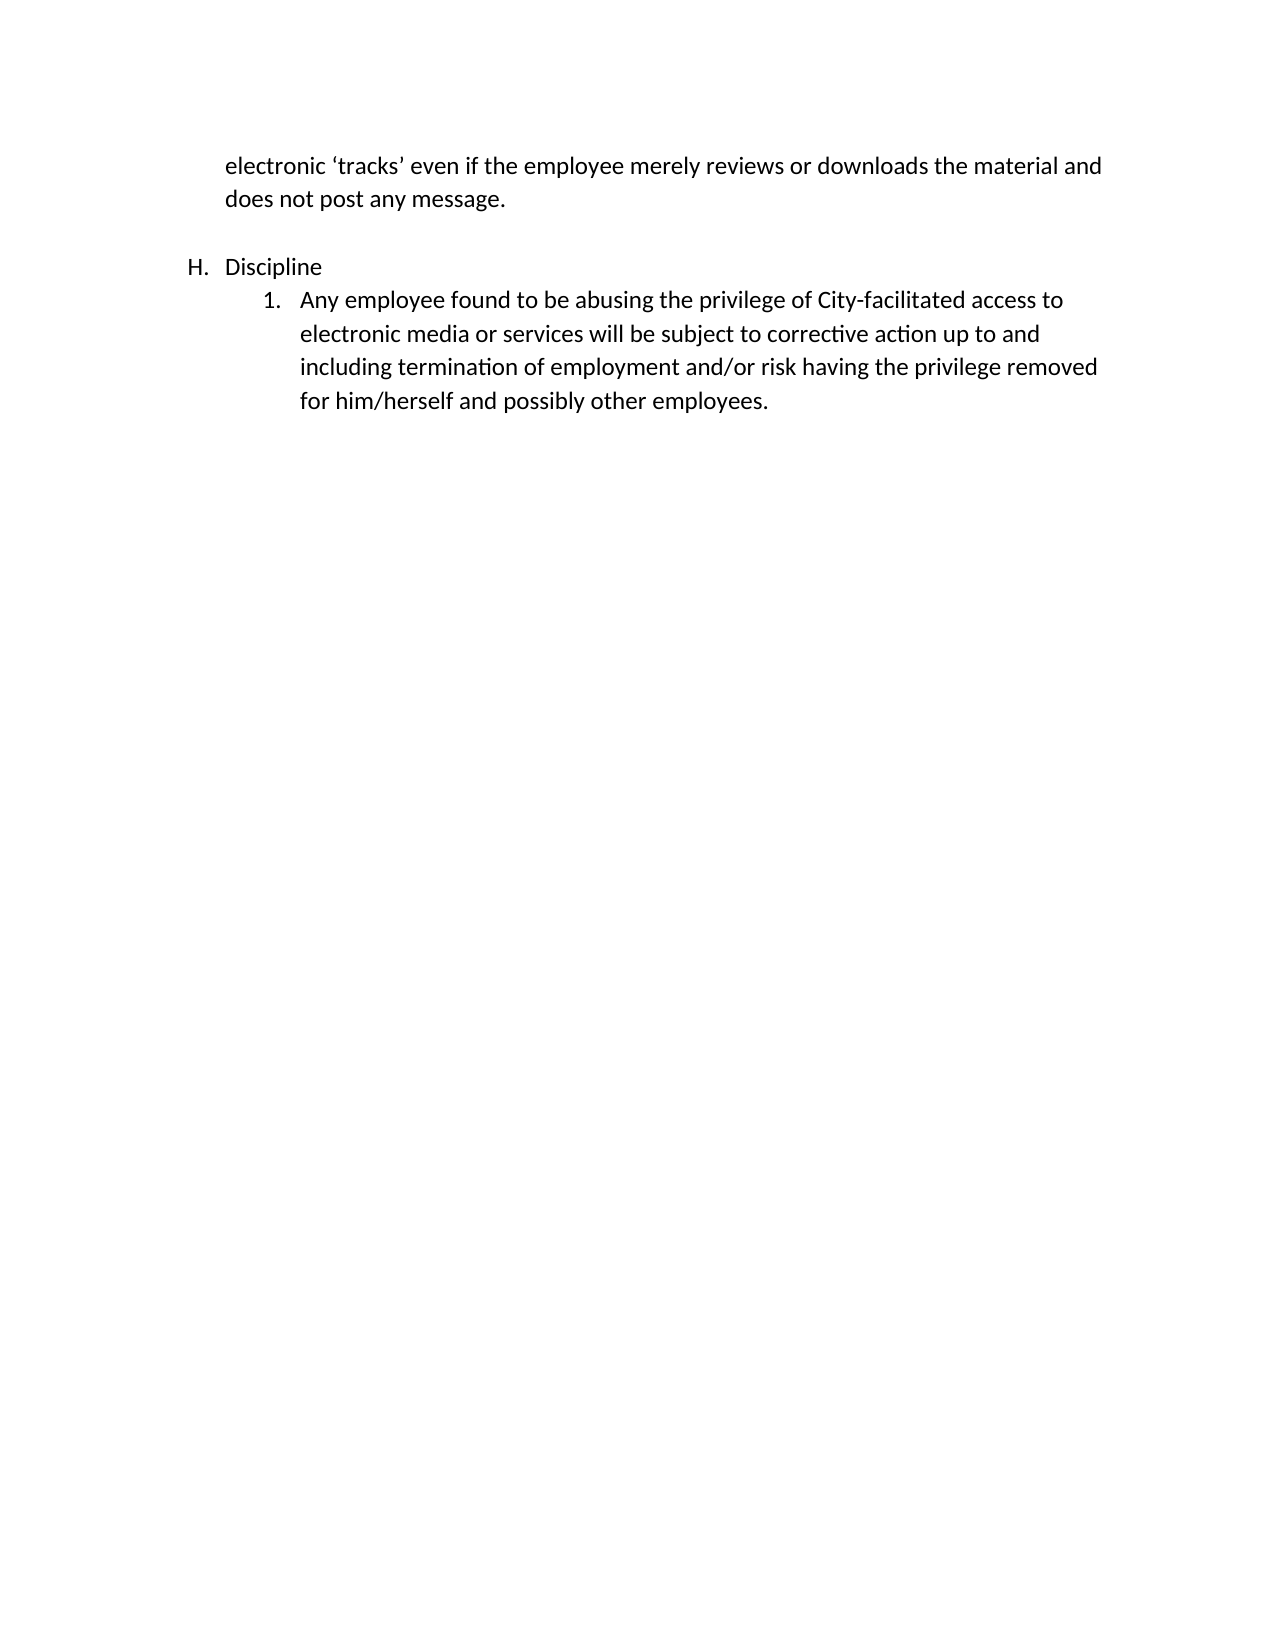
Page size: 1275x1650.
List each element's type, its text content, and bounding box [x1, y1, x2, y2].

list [187, 150, 1125, 214]
list Any employee found to be abusing the privilege of City-facilitated access to electronic media or services will be subject to corrective action up to and including termination of employment and/or risk having the privilege removed for him/herself and possibly other employees. [262, 284, 1125, 415]
list Discipline [187, 251, 1125, 281]
